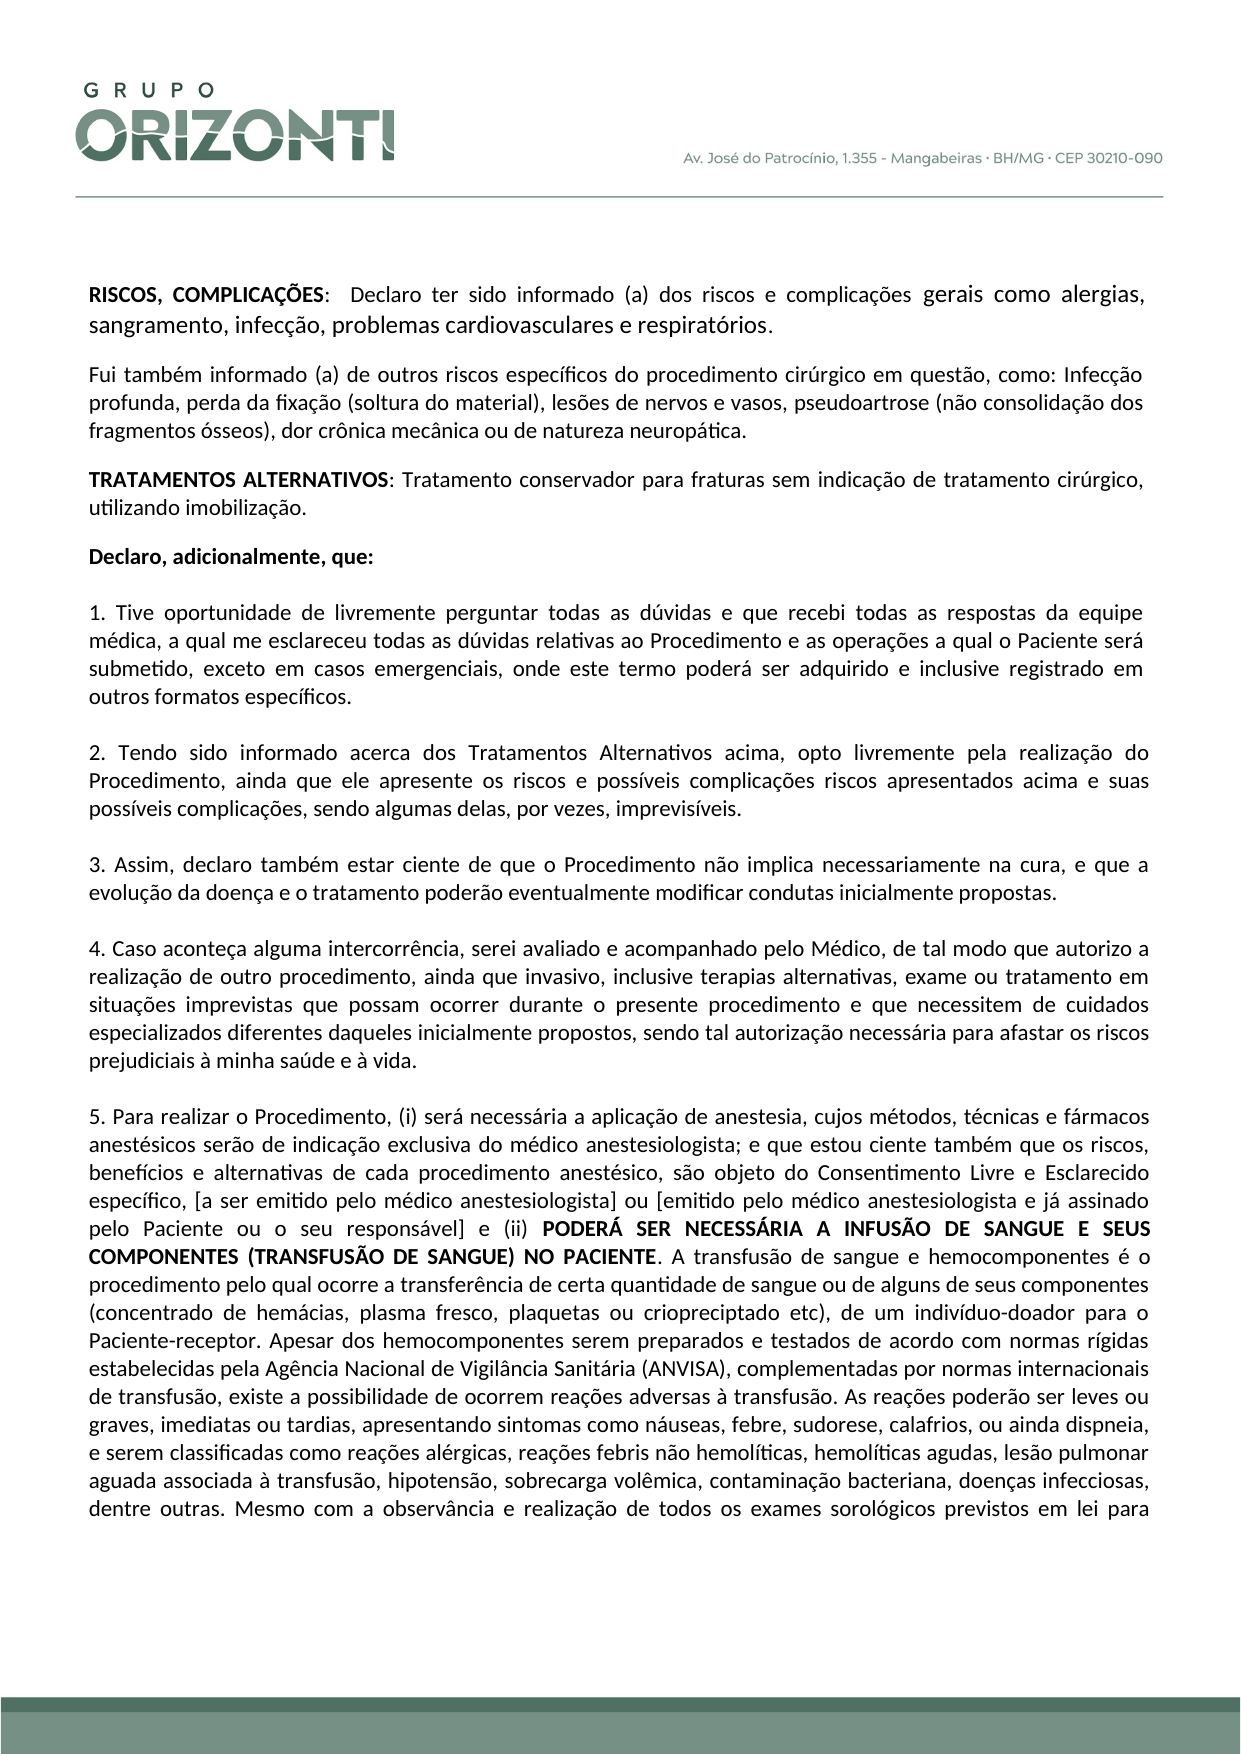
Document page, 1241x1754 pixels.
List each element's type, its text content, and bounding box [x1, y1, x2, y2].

list 2. Tendo sido informado acerca dos Tratamentos Alternativos acima, opto livremente pela realização do Procedimento, ainda que ele apresente os riscos e possíveis complicações riscos apresentados acima e suas possíveis complicações, sendo algumas delas, por vezes, imprevisíveis. [88, 738, 1151, 822]
text Declaro, adicionalmente, que: [88, 542, 1145, 570]
picture [0, 0, 1241, 217]
list 4. Caso aconteça alguma intercorrência, serei avaliado e acompanhado pelo Médico, de tal modo que autorizo a realização de outro procedimento, ainda que invasivo, inclusive terapias alternativas, exame ou tratamento em situações imprevistas que possam ocorrer durante o presente procedimento e que necessitem de cuidados especializados diferentes daqueles inicialmente propostos, sendo tal autorização necessária para afastar os riscos prejudiciais à minha saúde e à vida. [88, 934, 1151, 1074]
list 1. Tive oportunidade de livremente perguntar todas as dúvidas e que recebi todas as respostas da equipe médica, a qual me esclareceu todas as dúvidas relativas ao Procedimento e as operações a qual o Paciente será submetido, exceto em casos emergenciais, onde este termo poderá ser adquirido e inclusive registrado em outros formatos específicos. [88, 598, 1145, 710]
list 3. Assim, declaro também estar ciente de que o Procedimento não implica necessariamente na cura, e que a evolução da doença e o tratamento poderão eventualmente modificar condutas inicialmente propostas. [88, 850, 1151, 906]
text TRATAMENTOS ALTERNATIVOS: Tratamento conservador para fraturas sem indicação de tratamento cirúrgico, utilizando imobilização. [88, 465, 1145, 521]
picture [0, 1641, 1241, 1754]
text Fui também informado (a) de outros riscos específicos do procedimento cirúrgico em questão, como: Infecção profunda, perda da fixação (soltura do material), lesões de nervos e vasos, pseudoartrose (não consolidação dos fragmentos ósseos), dor crônica mecânica ou de natureza neuropática. [88, 360, 1145, 444]
text RISCOS, COMPLICAÇÕES: Declaro ter sido informado (a) dos riscos e complicações gerais como alergias, sangramento, infecção, problemas cardiovasculares e respiratórios. [88, 278, 1145, 339]
